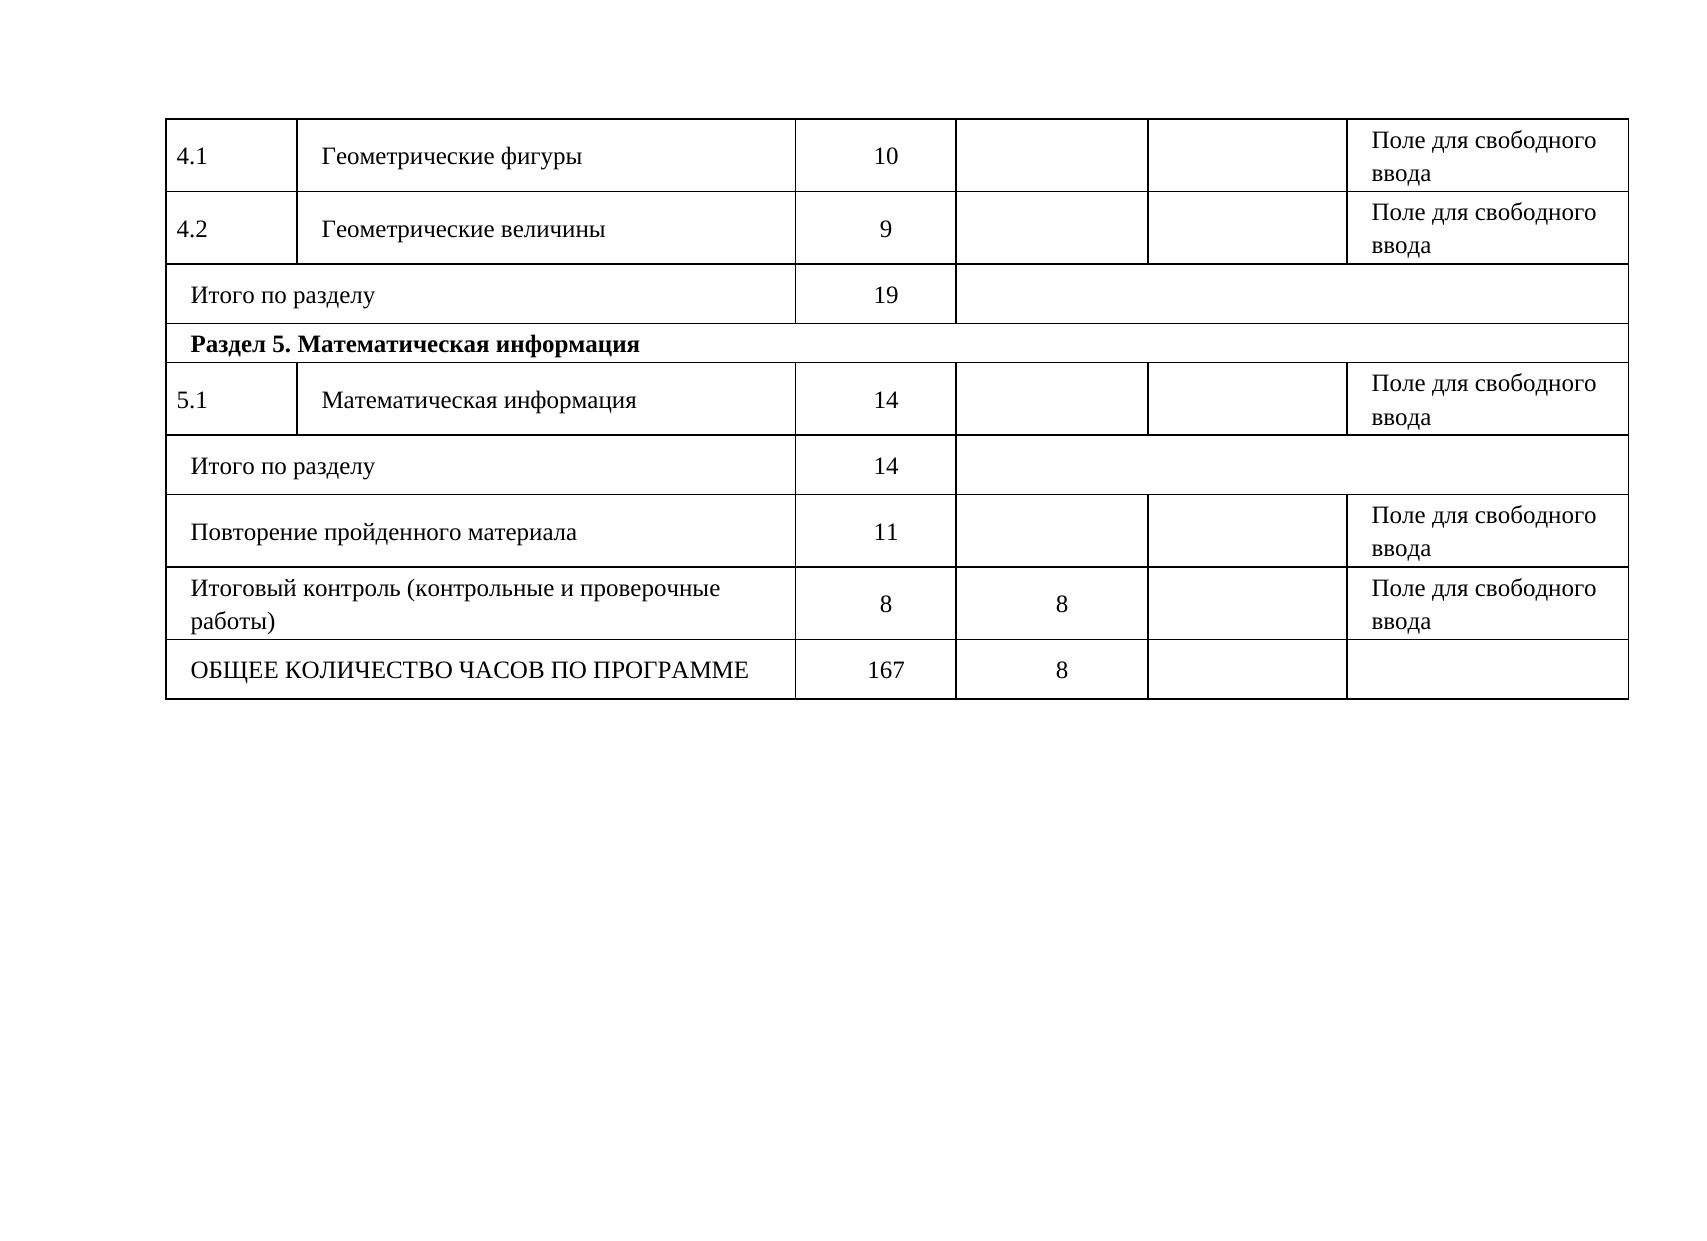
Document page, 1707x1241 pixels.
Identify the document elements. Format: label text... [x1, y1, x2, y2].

table_cell 8 [957, 568, 1147, 638]
table_cell 14 [796, 363, 955, 434]
table_cell [1348, 640, 1628, 698]
table_cell Повторение пройденного материала [167, 495, 795, 566]
table_cell [1149, 568, 1346, 638]
table_cell [957, 120, 1147, 191]
table_cell Итого по разделу [167, 265, 795, 322]
table_cell [957, 363, 1147, 434]
table_cell 10 [796, 120, 955, 191]
table_cell Поле для свободного ввода [1348, 495, 1628, 566]
table_cell 11 [796, 495, 955, 566]
table_cell 4.1 [167, 120, 296, 191]
table_cell Поле для свободного ввода [1348, 192, 1628, 263]
table_cell 19 [796, 265, 955, 322]
table_cell 14 [796, 436, 955, 494]
table_cell Поле для свободного ввода [1348, 120, 1628, 191]
table_cell Поле для свободного ввода [1348, 568, 1628, 638]
table_cell Геометрические фигуры [298, 120, 795, 191]
table_cell Итоговый контроль (контрольные и проверочные работы) [167, 568, 795, 638]
table_cell [1149, 120, 1346, 191]
table_cell [957, 265, 1628, 322]
table_cell Итого по разделу [167, 436, 795, 494]
table_cell 8 [957, 640, 1147, 698]
table_cell ОБЩЕЕ КОЛИЧЕСТВО ЧАСОВ ПО ПРОГРАММЕ [167, 640, 795, 698]
table_cell 9 [796, 192, 955, 263]
table_cell 8 [796, 568, 955, 638]
table_cell Геометрические величины [298, 192, 795, 263]
table_cell Математическая информация [298, 363, 795, 434]
table_cell Поле для свободного ввода [1348, 363, 1628, 434]
table_cell 5.1 [167, 363, 296, 434]
table_cell [1149, 363, 1346, 434]
table_cell [1149, 495, 1346, 566]
table_cell 167 [796, 640, 955, 698]
table_cell [957, 436, 1628, 494]
table_cell [1149, 192, 1346, 263]
table_cell [1149, 640, 1346, 698]
table_cell 4.2 [167, 192, 296, 263]
table_cell [957, 495, 1147, 566]
table_cell [957, 192, 1147, 263]
table_cell Раздел 5. Математическая информация [167, 324, 1628, 362]
